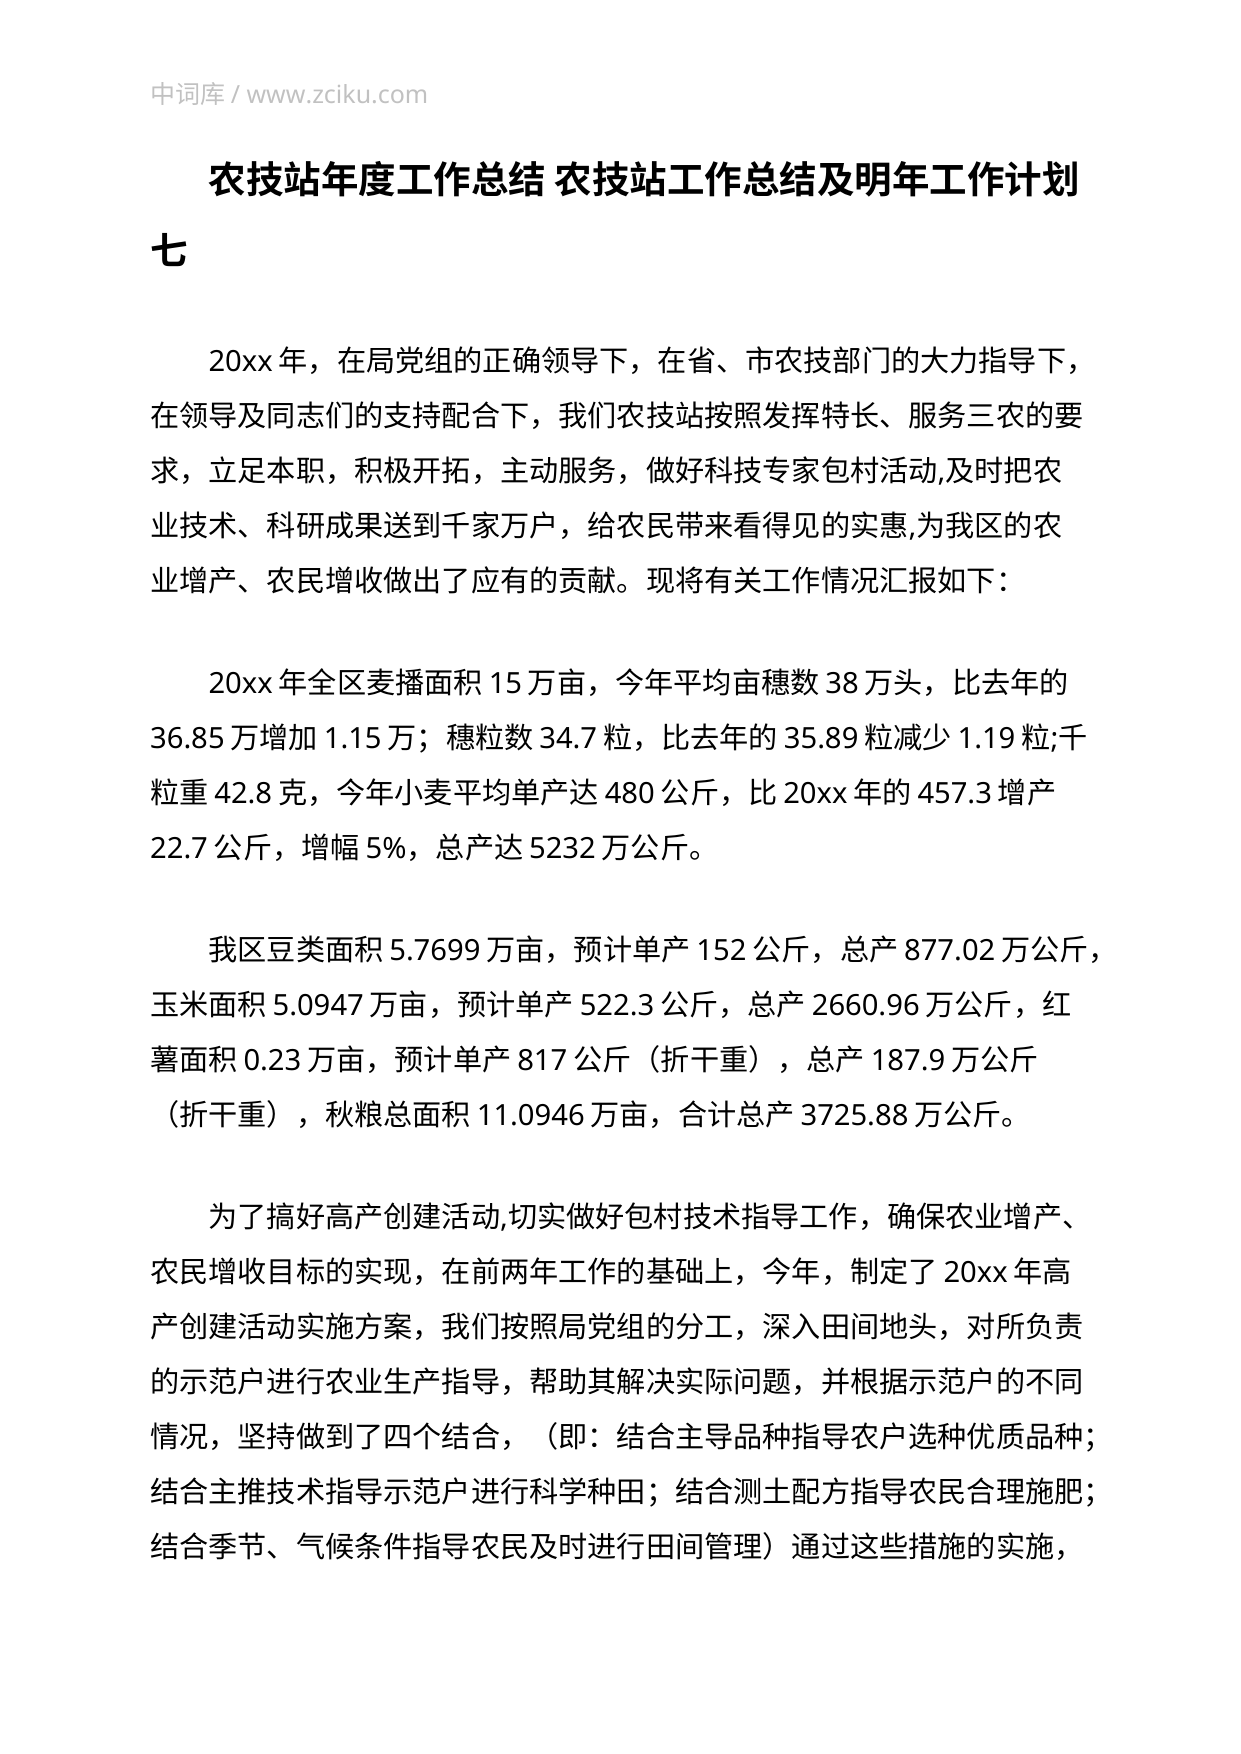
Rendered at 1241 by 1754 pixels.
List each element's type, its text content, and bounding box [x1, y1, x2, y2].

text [150, 1193, 1090, 1565]
text 20xx年，在局党组的正确领导下，在省、市农技部门的大力指导下，在领导及同志们的支持配合下，我们农技站按照发挥特长、服务三农的要求，立足本职，积极开拓，主动服务，做好科技专家包村活动,及时把农业技术、科研成果送到千家万户，给农民带来看得见的实惠,为我区的农业增产、农民增收做出了应有的贡献。现将有关工作情况汇报如下： [150, 338, 1090, 600]
text 20xx年全区麦播面积15万亩，今年平均亩穗数38万头，比去年的36.85万增加1.15万；穗粒数34.7粒，比去年的35.89粒减少1.19粒;千粒重42.8克，今年小麦平均单产达480公斤，比20xx年的457.3增产22.7公斤，增幅5%，总产达5232万公斤。 [150, 659, 1090, 867]
text 我区豆类面积5.7699万亩，预计单产152公斤，总产877.02万公斤，玉米面积5.0947万亩，预计单产522.3公斤，总产2660.96万公斤，红薯面积0.23万亩，预计单产817公斤（折干重），总产187.9万公斤（折干重），秋粮总面积11.0946万亩，合计总产3725.88万公斤。 [150, 927, 1090, 1134]
text 农技站年度工作总结 农技站工作总结及明年工作计划七 [150, 150, 1090, 275]
